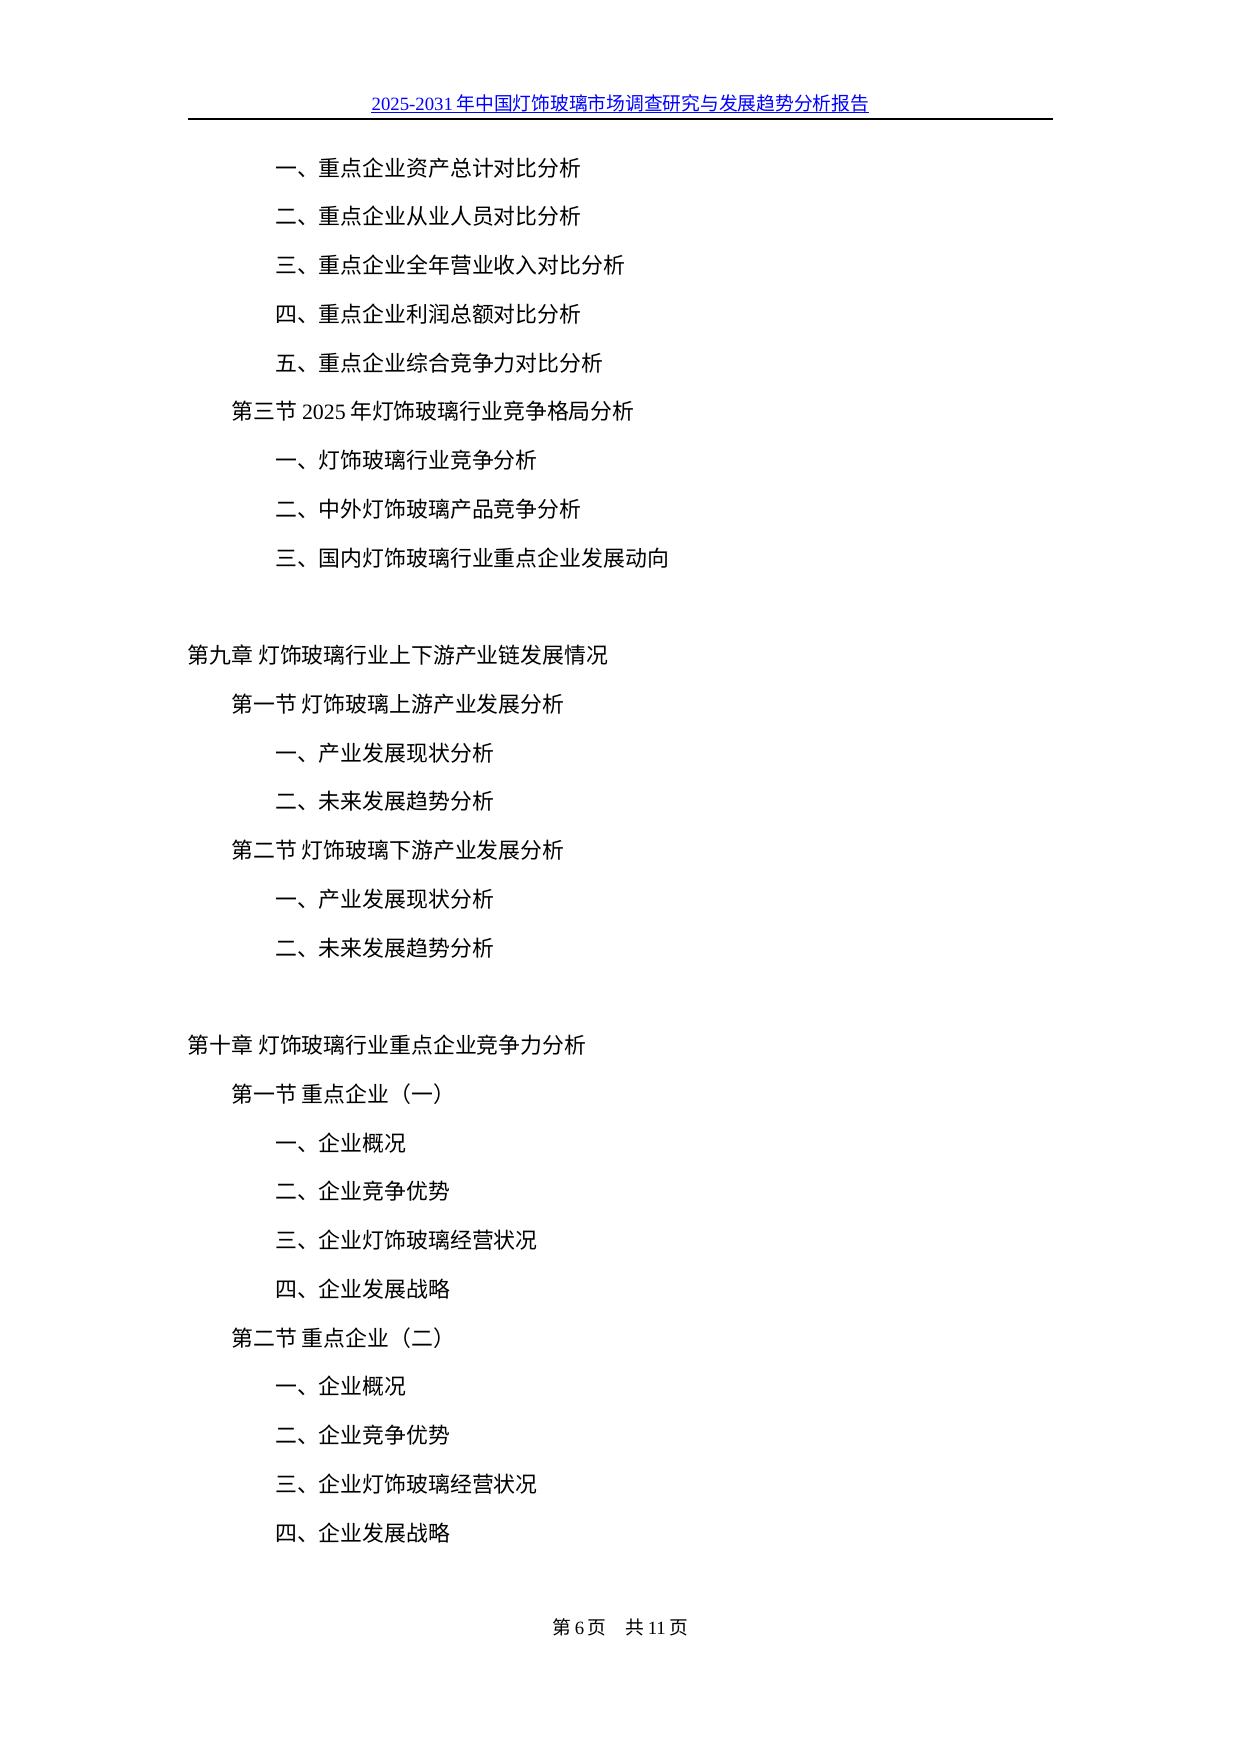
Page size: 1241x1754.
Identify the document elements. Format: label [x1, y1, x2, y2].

text [187, 150, 1053, 1548]
